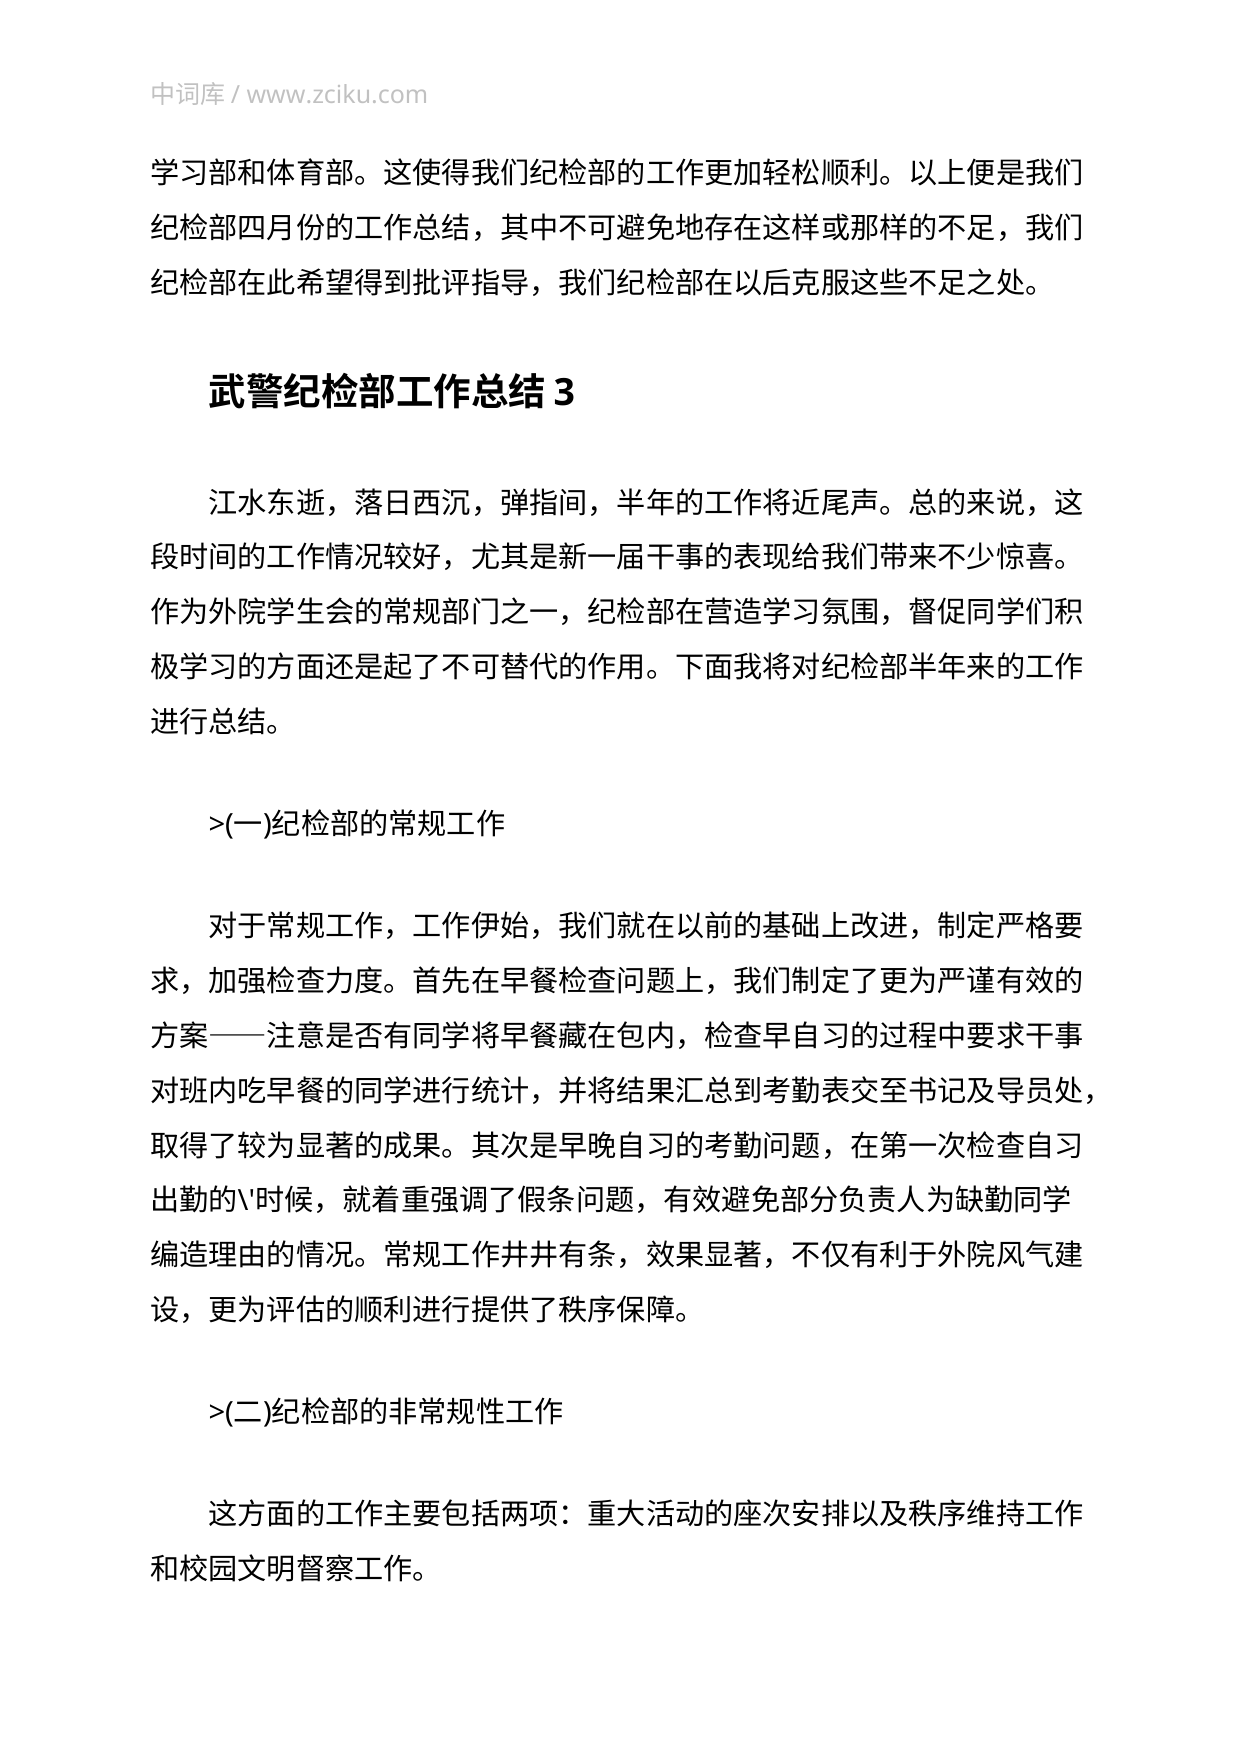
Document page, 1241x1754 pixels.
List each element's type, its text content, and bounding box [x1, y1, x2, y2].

text 江水东逝，落日西沉，弹指间，半年的工作将近尾声。总的来说，这段时间的工作情况较好，尤其是新一届干事的表现给我们带来不少惊喜。作为外院学生会的常规部门之一，纪检部在营造学习氛围，督促同学们积极学习的方面还是起了不可替代的作用。下面我将对纪检部半年来的工作进行总结。 [150, 479, 1090, 741]
text 这方面的工作主要包括两项：重大活动的座次安排以及秩序维持工作和校园文明督察工作。 [150, 1491, 1090, 1588]
text 对于常规工作，工作伊始，我们就在以前的基础上改进，制定严格要求，加强检查力度。首先在早餐检查问题上，我们制定了更为严谨有效的方案——注意是否有同学将早餐藏在包内，检查早自习的过程中要求干事对班内吃早餐的同学进行统计，并将结果汇总到考勤表交至书记及导员处，取得了较为显著的成果。其次是早晚自习的考勤问题，在第一次检查自习出勤的\'时候，就着重强调了假条问题，有效避免部分负责人为缺勤同学编造理由的情况。常规工作井井有条，效果显著，不仅有利于外院风气建设，更为评估的顺利进行提供了秩序保障。 [150, 902, 1090, 1329]
text >(一)纪检部的常规工作 [150, 801, 1090, 843]
text >(二)纪检部的非常规性工作 [150, 1389, 1090, 1431]
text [150, 150, 1090, 302]
text 武警纪检部工作总结3 [150, 362, 1090, 416]
